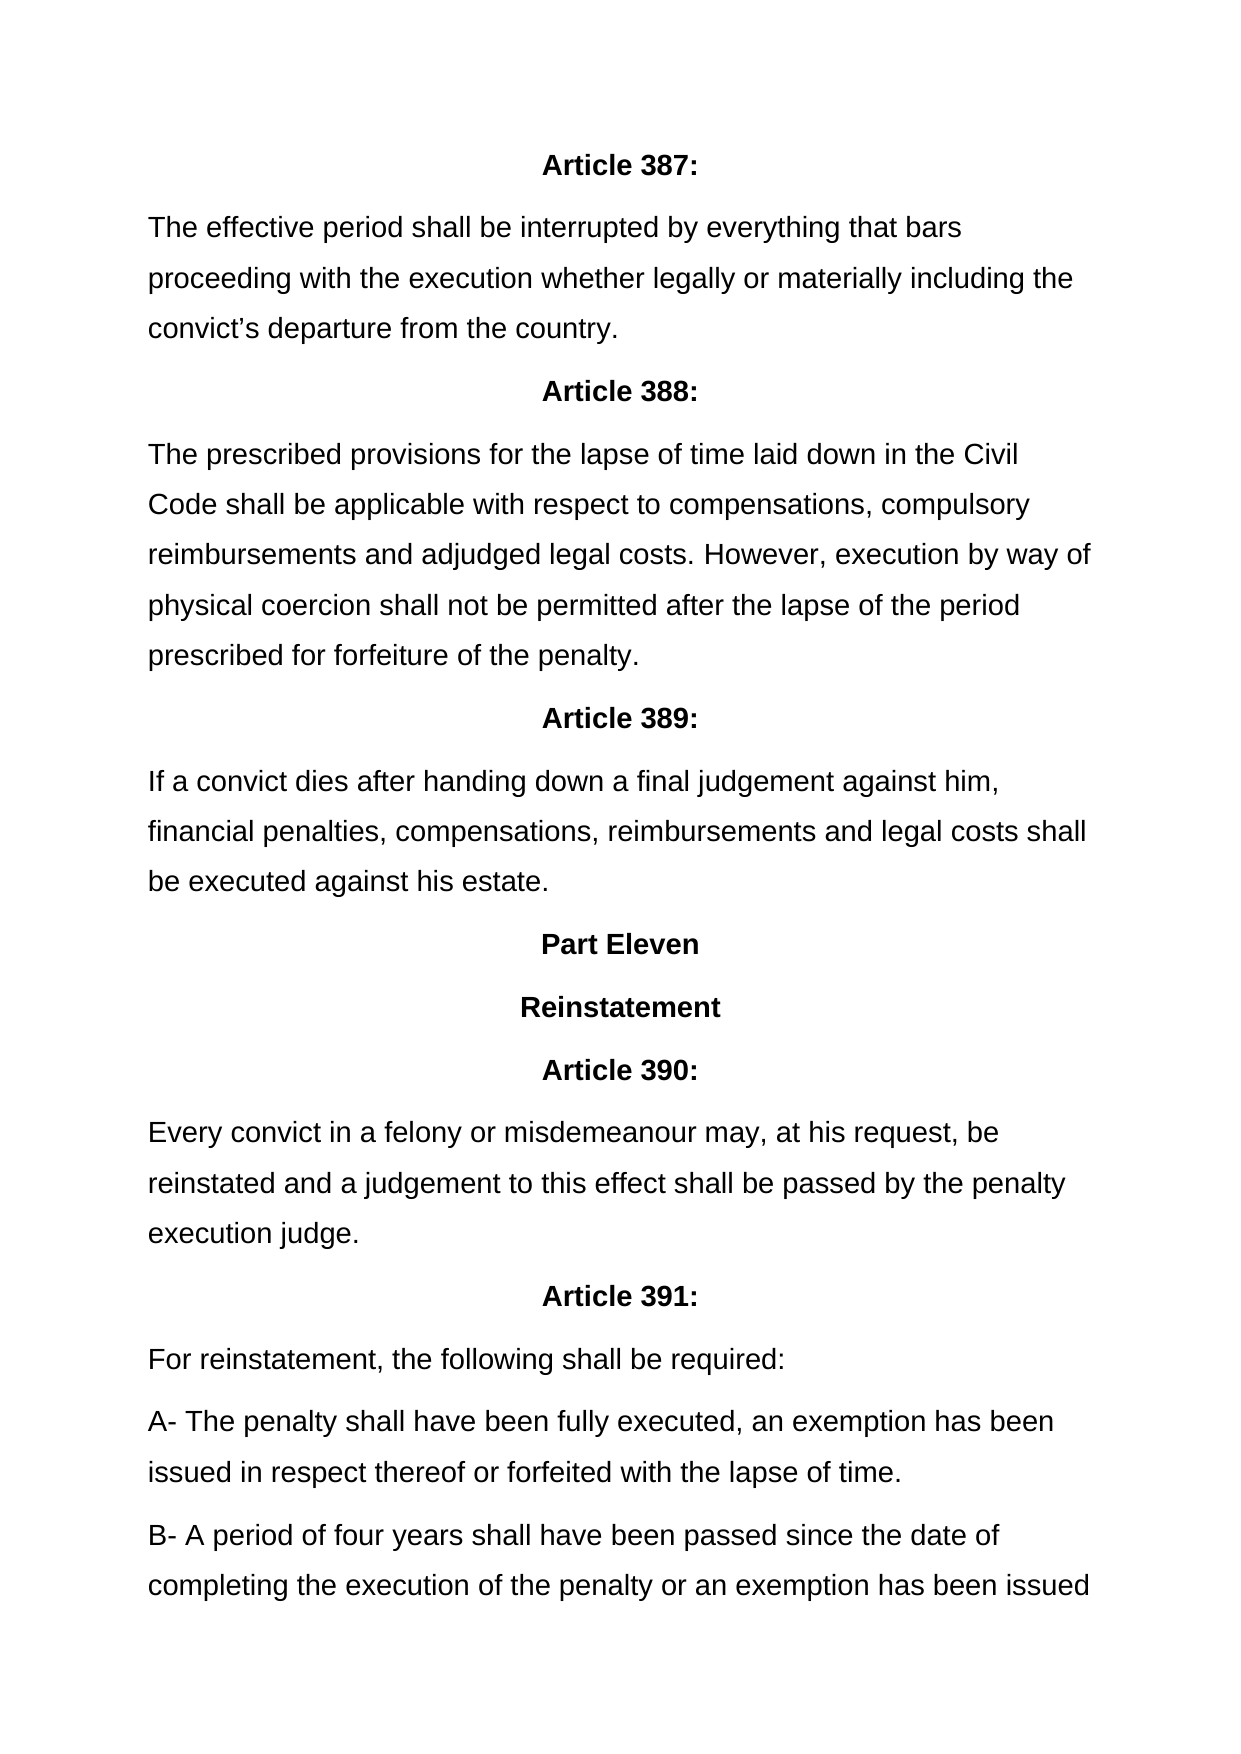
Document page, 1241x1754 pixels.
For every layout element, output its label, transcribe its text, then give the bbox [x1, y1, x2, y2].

text Every convict in a felony or misdemeanour may, at his request, be reinstated and a judgement to this effect shall be passed by the penalty execution judge. [148, 1115, 1093, 1249]
text Article 390: [148, 1053, 1093, 1086]
text Article 388: [148, 374, 1093, 407]
text The effective period shall be interrupted by everything that bars proceeding with the execution whether legally or materially including the convict’s departure from the country. [148, 210, 1093, 344]
text Reinstatement [148, 990, 1093, 1023]
text Article 389: [148, 701, 1093, 734]
text Article 387: [148, 148, 1093, 181]
text A- The penalty shall have been fully executed, an exemption has been issued in respect thereof or forfeited with the lapse of time. [148, 1404, 1093, 1488]
text The prescribed provisions for the lapse of time laid down in the Civil Code shall be applicable with respect to compensations, compulsory reimbursements and adjudged legal costs. However, execution by way of physical coercion shall not be permitted after the lapse of the period prescribed for forfeiture of the penalty. [148, 437, 1093, 671]
text If a convict dies after handing down a final judgement against him, financial penalties, compensations, reimbursements and legal costs shall be executed against his estate. [148, 763, 1093, 898]
text For reinstatement, the following shall be required: [148, 1342, 1093, 1375]
text Article 391: [148, 1279, 1093, 1312]
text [148, 1518, 1093, 1601]
text Part Eleven [148, 927, 1093, 961]
